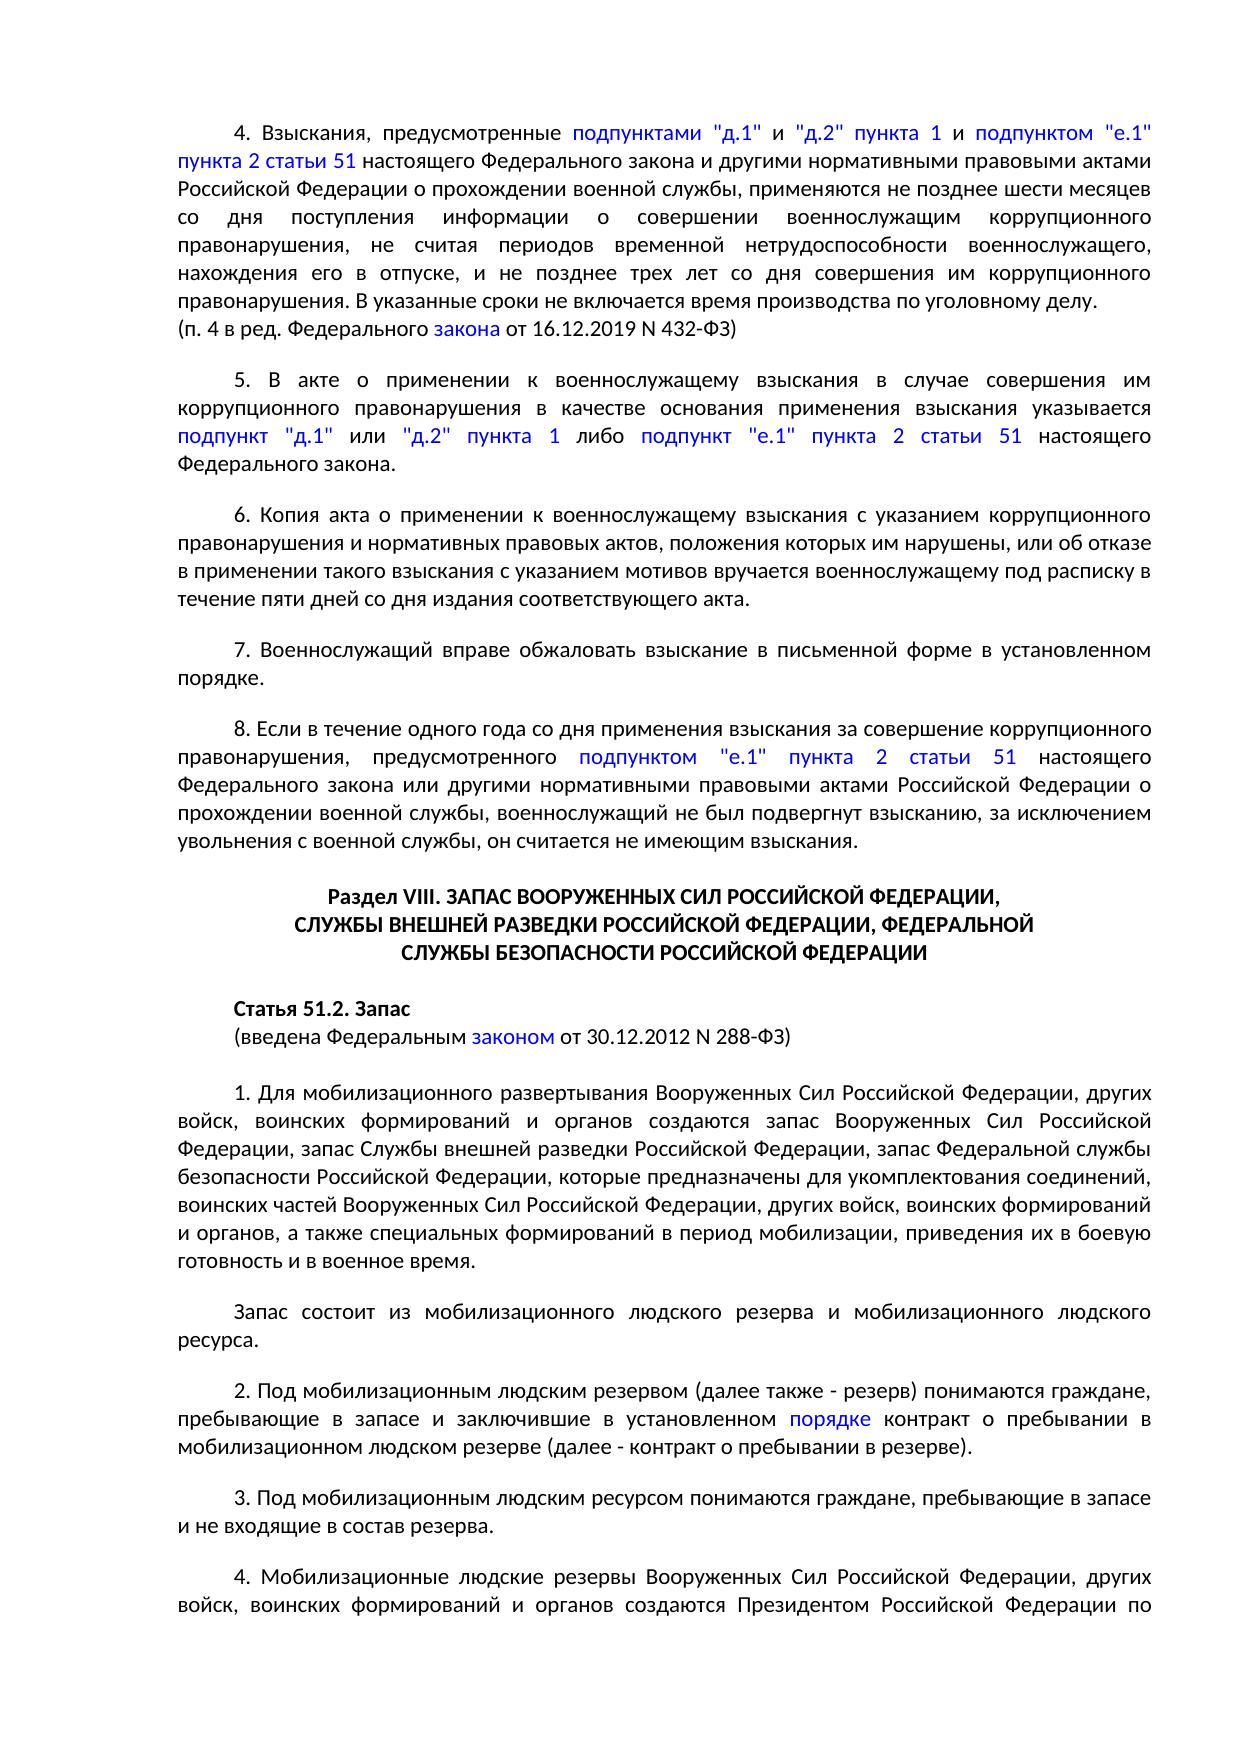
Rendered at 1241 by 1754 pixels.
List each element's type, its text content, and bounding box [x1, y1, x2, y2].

text 4. Взыскания, предусмотренные подпунктами "д.1" и "д.2" пункта 1 и подпунктом "е.1" пункта 2 статьи 51 настоящего Федерального закона и другими нормативными правовыми актами Российской Федерации о прохождении военной службы, применяются не позднее шести месяцев со дня поступления информации о совершении военнослужащим коррупционного правонарушения, не считая периодов временной нетрудоспособности военнослужащего, нахождения его в отпуске, и не позднее трех лет со дня совершения им коррупционного правонарушения. В указанные сроки не включается время производства по уголовному делу. [177, 118, 1152, 314]
text (п. 4 в ред. Федерального закона от 16.12.2019 N 432-ФЗ) [177, 314, 1152, 342]
title СЛУЖБЫ ВНЕШНЕЙ РАЗВЕДКИ РОССИЙСКОЙ ФЕДЕРАЦИИ, ФЕДЕРАЛЬНОЙ [177, 910, 1152, 938]
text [177, 1562, 1152, 1618]
text 6. Копия акта о применении к военнослужащему взыскания с указанием коррупционного правонарушения и нормативных правовых актов, положения которых им нарушены, или об отказе в применении такого взыскания с указанием мотивов вручается военнослужащему под расписку в течение пяти дней со дня издания соответствующего акта. [177, 500, 1152, 612]
title Раздел VIII. ЗАПАС ВООРУЖЕННЫХ СИЛ РОССИЙСКОЙ ФЕДЕРАЦИИ, [177, 882, 1152, 910]
text 5. В акте о применении к военнослужащему взыскания в случае совершения им коррупционного правонарушения в качестве основания применения взыскания указывается подпункт "д.1" или "д.2" пункта 1 либо подпункт "е.1" пункта 2 статьи 51 настоящего Федерального закона. [177, 365, 1152, 477]
text (введена Федеральным законом от 30.12.2012 N 288-ФЗ) [177, 1022, 1152, 1050]
text 7. Военнослужащий вправе обжаловать взыскание в письменной форме в установленном порядке. [177, 635, 1152, 691]
title СЛУЖБЫ БЕЗОПАСНОСТИ РОССИЙСКОЙ ФЕДЕРАЦИИ [177, 938, 1152, 966]
text 1. Для мобилизационного развертывания Вооруженных Сил Российской Федерации, других войск, воинских формирований и органов создаются запас Вооруженных Сил Российской Федерации, запас Службы внешней разведки Российской Федерации, запас Федеральной службы безопасности Российской Федерации, которые предназначены для укомплектования соединений, воинских частей Вооруженных Сил Российской Федерации, других войск, воинских формирований и органов, а также специальных формирований в период мобилизации, приведения их в боевую готовность и в военное время. [177, 1078, 1152, 1274]
text 8. Если в течение одного года со дня применения взыскания за совершение коррупционного правонарушения, предусмотренного подпунктом "е.1" пункта 2 статьи 51 настоящего Федерального закона или другими нормативными правовыми актами Российской Федерации о прохождении военной службы, военнослужащий не был подвергнут взысканию, за исключением увольнения с военной службы, он считается не имеющим взыскания. [177, 714, 1152, 854]
text Запас состоит из мобилизационного людского резерва и мобилизационного людского ресурса. [177, 1297, 1152, 1353]
text 2. Под мобилизационным людским резервом (далее также - резерв) понимаются граждане, пребывающие в запасе и заключившие в установленном порядке контракт о пребывании в мобилизационном людском резерве (далее - контракт о пребывании в резерве). [177, 1376, 1152, 1461]
text 3. Под мобилизационным людским ресурсом понимаются граждане, пребывающие в запасе и не входящие в состав резерва. [177, 1483, 1152, 1539]
title Статья 51.2. Запас [177, 994, 1152, 1022]
